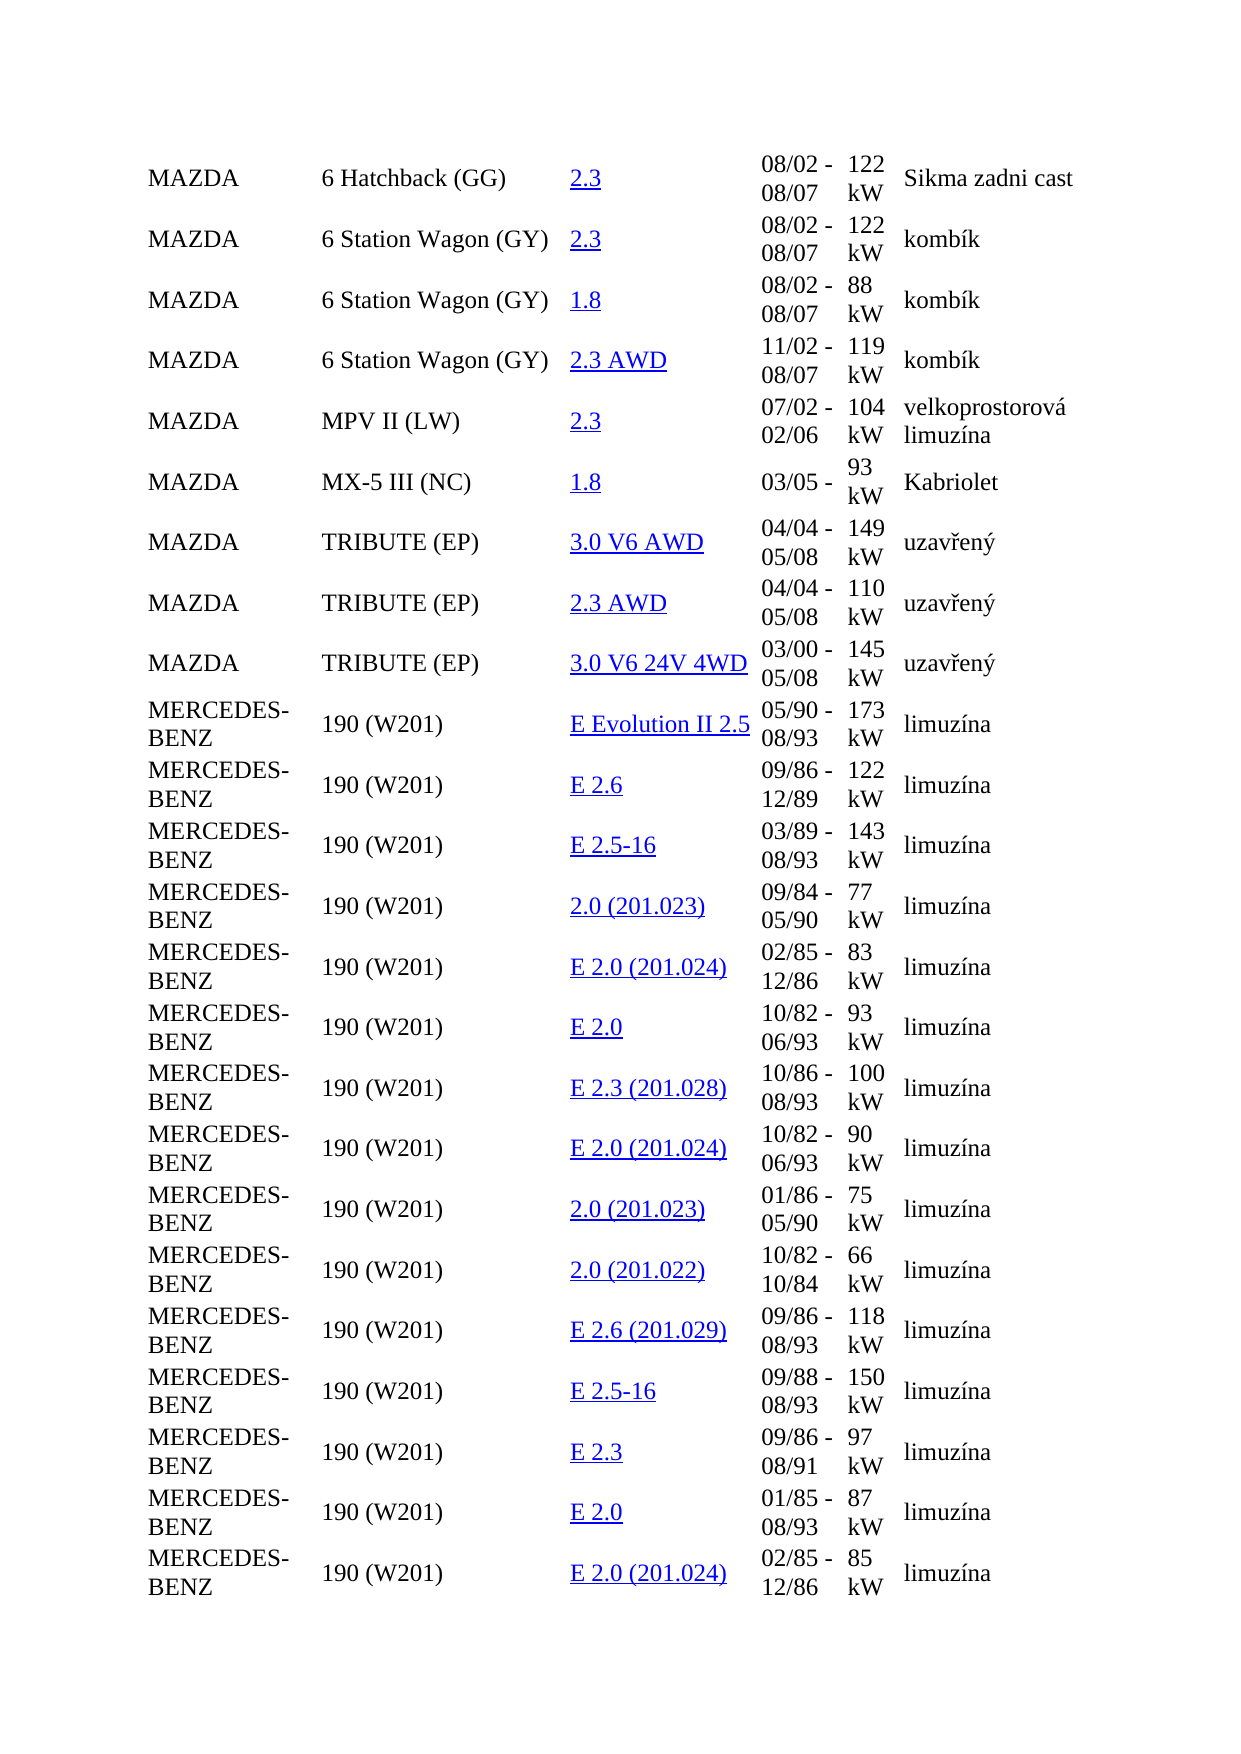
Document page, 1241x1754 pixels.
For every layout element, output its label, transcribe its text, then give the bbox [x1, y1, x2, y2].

table_cell 04/04 - 05/08 [760, 511, 846, 572]
table_cell E 2.0 [568, 996, 759, 1057]
table_cell 2.3 AWD [568, 330, 759, 390]
table_cell 08/02 - 08/07 [760, 269, 846, 329]
table_cell limuzína [902, 1239, 1100, 1299]
table_cell MERCEDES-BENZ [146, 1057, 320, 1118]
table_cell 01/86 - 05/90 [760, 1178, 846, 1239]
table_cell kombík [902, 269, 1100, 329]
table_cell MERCEDES-BENZ [146, 936, 320, 996]
table_cell E 2.3 (201.028) [568, 1057, 759, 1118]
table_cell 6 Station Wagon (GY) [320, 330, 568, 390]
table_cell E 2.5-16 [568, 1360, 759, 1421]
table_cell MAZDA [146, 390, 320, 451]
table_cell TRIBUTE (EP) [320, 511, 568, 572]
table_cell MAZDA [146, 572, 320, 633]
table_cell 122 kW [846, 208, 902, 269]
table_cell 6 Station Wagon (GY) [320, 269, 568, 329]
table_cell 83 kW [846, 936, 902, 996]
table_cell E 2.0 (201.024) [568, 936, 759, 996]
table_cell 09/84 - 05/90 [760, 875, 846, 936]
table_cell E 2.0 (201.024) [568, 1118, 759, 1178]
table_cell kombík [902, 330, 1100, 390]
table_cell 1.8 [568, 451, 759, 511]
table_cell 100 kW [846, 1057, 902, 1118]
table_cell 1.8 [568, 269, 759, 329]
table_cell 2.0 (201.023) [568, 1178, 759, 1239]
table_cell 190 (W201) [320, 1481, 568, 1542]
table_cell MERCEDES-BENZ [146, 1360, 320, 1421]
table_cell limuzína [902, 754, 1100, 814]
table_cell 03/00 - 05/08 [760, 633, 846, 693]
table_cell 145 kW [846, 633, 902, 693]
table_cell 3.0 V6 AWD [568, 511, 759, 572]
table_cell limuzína [902, 1057, 1100, 1118]
table_cell limuzína [902, 875, 1100, 936]
table_cell 2.3 [568, 148, 759, 208]
table_cell E Evolution II 2.5 [568, 693, 759, 754]
table_cell MX-5 III (NC) [320, 451, 568, 511]
table_cell 190 (W201) [320, 996, 568, 1057]
table_cell limuzína [902, 1481, 1100, 1542]
table_cell 88 kW [846, 269, 902, 329]
table_cell MAZDA [146, 330, 320, 390]
table_cell 2.0 (201.022) [568, 1239, 759, 1299]
table_cell MERCEDES-BENZ [146, 1481, 320, 1542]
table_cell 75 kW [846, 1178, 902, 1239]
table_cell Sikma zadni cast [902, 148, 1100, 208]
table_cell uzavřený [902, 572, 1100, 633]
table_cell 190 (W201) [320, 1421, 568, 1481]
table_cell 03/05 - [760, 451, 846, 511]
table_cell 122 kW [846, 148, 902, 208]
table_cell 93 kW [846, 451, 902, 511]
table_cell MERCEDES-BENZ [146, 754, 320, 814]
table_cell 2.0 (201.023) [568, 875, 759, 936]
table_cell 97 kW [846, 1421, 902, 1481]
table_cell limuzína [902, 1360, 1100, 1421]
table_cell 190 (W201) [320, 1178, 568, 1239]
table_cell 85 kW [846, 1542, 902, 1603]
table_cell 190 (W201) [320, 1360, 568, 1421]
table_cell kombík [902, 208, 1100, 269]
table_cell 03/89 - 08/93 [760, 815, 846, 875]
table_cell 02/85 - 12/86 [760, 1542, 846, 1603]
table_cell MAZDA [146, 633, 320, 693]
table_cell velkoprostorová limuzína [902, 390, 1100, 451]
table_cell uzavřený [902, 633, 1100, 693]
table_cell limuzína [902, 996, 1100, 1057]
table_cell 190 (W201) [320, 1300, 568, 1360]
table_cell limuzína [902, 693, 1100, 754]
table_cell MERCEDES-BENZ [146, 1178, 320, 1239]
table_cell E 2.0 (201.024) [568, 1542, 759, 1603]
table_cell 11/02 - 08/07 [760, 330, 846, 390]
table_cell 09/86 - 08/91 [760, 1421, 846, 1481]
table_cell 190 (W201) [320, 875, 568, 936]
table_cell 190 (W201) [320, 1118, 568, 1178]
table_cell 08/02 - 08/07 [760, 208, 846, 269]
table_cell 2.3 [568, 208, 759, 269]
table_cell 04/04 - 05/08 [760, 572, 846, 633]
table_cell MERCEDES-BENZ [146, 1542, 320, 1603]
table_cell MAZDA [146, 511, 320, 572]
table_cell limuzína [902, 1421, 1100, 1481]
table_cell 190 (W201) [320, 693, 568, 754]
table_cell 09/86 - 08/93 [760, 1300, 846, 1360]
table_cell 119 kW [846, 330, 902, 390]
table_cell 77 kW [846, 875, 902, 936]
table_cell 190 (W201) [320, 1239, 568, 1299]
table_cell E 2.3 [568, 1421, 759, 1481]
table_cell MERCEDES-BENZ [146, 1300, 320, 1360]
table_cell E 2.0 [568, 1481, 759, 1542]
table_cell 05/90 - 08/93 [760, 693, 846, 754]
table_cell MAZDA [146, 451, 320, 511]
table_cell E 2.5-16 [568, 815, 759, 875]
table_cell 07/02 - 02/06 [760, 390, 846, 451]
table_cell MAZDA [146, 148, 320, 208]
table_cell limuzína [902, 1542, 1100, 1603]
table_cell limuzína [902, 815, 1100, 875]
table_cell 09/86 - 12/89 [760, 754, 846, 814]
table_cell 6 Station Wagon (GY) [320, 208, 568, 269]
table_cell 190 (W201) [320, 1542, 568, 1603]
table_cell limuzína [902, 1300, 1100, 1360]
table_cell 01/85 - 08/93 [760, 1481, 846, 1542]
table_cell 143 kW [846, 815, 902, 875]
table_cell TRIBUTE (EP) [320, 572, 568, 633]
table_cell TRIBUTE (EP) [320, 633, 568, 693]
table_cell 10/82 - 06/93 [760, 996, 846, 1057]
table_cell limuzína [902, 1118, 1100, 1178]
table_cell 90 kW [846, 1118, 902, 1178]
table_cell 150 kW [846, 1360, 902, 1421]
table_cell 08/02 - 08/07 [760, 148, 846, 208]
table_cell 2.3 AWD [568, 572, 759, 633]
table_cell MERCEDES-BENZ [146, 1118, 320, 1178]
table_cell E 2.6 (201.029) [568, 1300, 759, 1360]
table_cell 190 (W201) [320, 936, 568, 996]
table_cell MAZDA [146, 208, 320, 269]
table_cell 93 kW [846, 996, 902, 1057]
table_cell MERCEDES-BENZ [146, 875, 320, 936]
table_cell 149 kW [846, 511, 902, 572]
table_cell limuzína [902, 1178, 1100, 1239]
table_cell MERCEDES-BENZ [146, 815, 320, 875]
table_cell E 2.6 [568, 754, 759, 814]
table_cell MERCEDES-BENZ [146, 996, 320, 1057]
table_cell 190 (W201) [320, 1057, 568, 1118]
table_cell 110 kW [846, 572, 902, 633]
table_cell 09/88 - 08/93 [760, 1360, 846, 1421]
table_cell MERCEDES-BENZ [146, 1239, 320, 1299]
table_cell 87 kW [846, 1481, 902, 1542]
table_cell 6 Hatchback (GG) [320, 148, 568, 208]
table_cell 118 kW [846, 1300, 902, 1360]
table_cell 190 (W201) [320, 754, 568, 814]
table_cell 10/82 - 06/93 [760, 1118, 846, 1178]
table_cell MERCEDES-BENZ [146, 1421, 320, 1481]
table_cell 3.0 V6 24V 4WD [568, 633, 759, 693]
table_cell 173 kW [846, 693, 902, 754]
table_cell 66 kW [846, 1239, 902, 1299]
table_cell MAZDA [146, 269, 320, 329]
table_cell 190 (W201) [320, 815, 568, 875]
table_cell MPV II (LW) [320, 390, 568, 451]
table_cell MERCEDES-BENZ [146, 693, 320, 754]
table_cell 10/82 - 10/84 [760, 1239, 846, 1299]
table_cell 122 kW [846, 754, 902, 814]
table_cell 104 kW [846, 390, 902, 451]
table_cell 2.3 [568, 390, 759, 451]
table_cell Kabriolet [902, 451, 1100, 511]
table_cell limuzína [902, 936, 1100, 996]
table_cell 02/85 - 12/86 [760, 936, 846, 996]
table_cell 10/86 - 08/93 [760, 1057, 846, 1118]
table_cell uzavřený [902, 511, 1100, 572]
